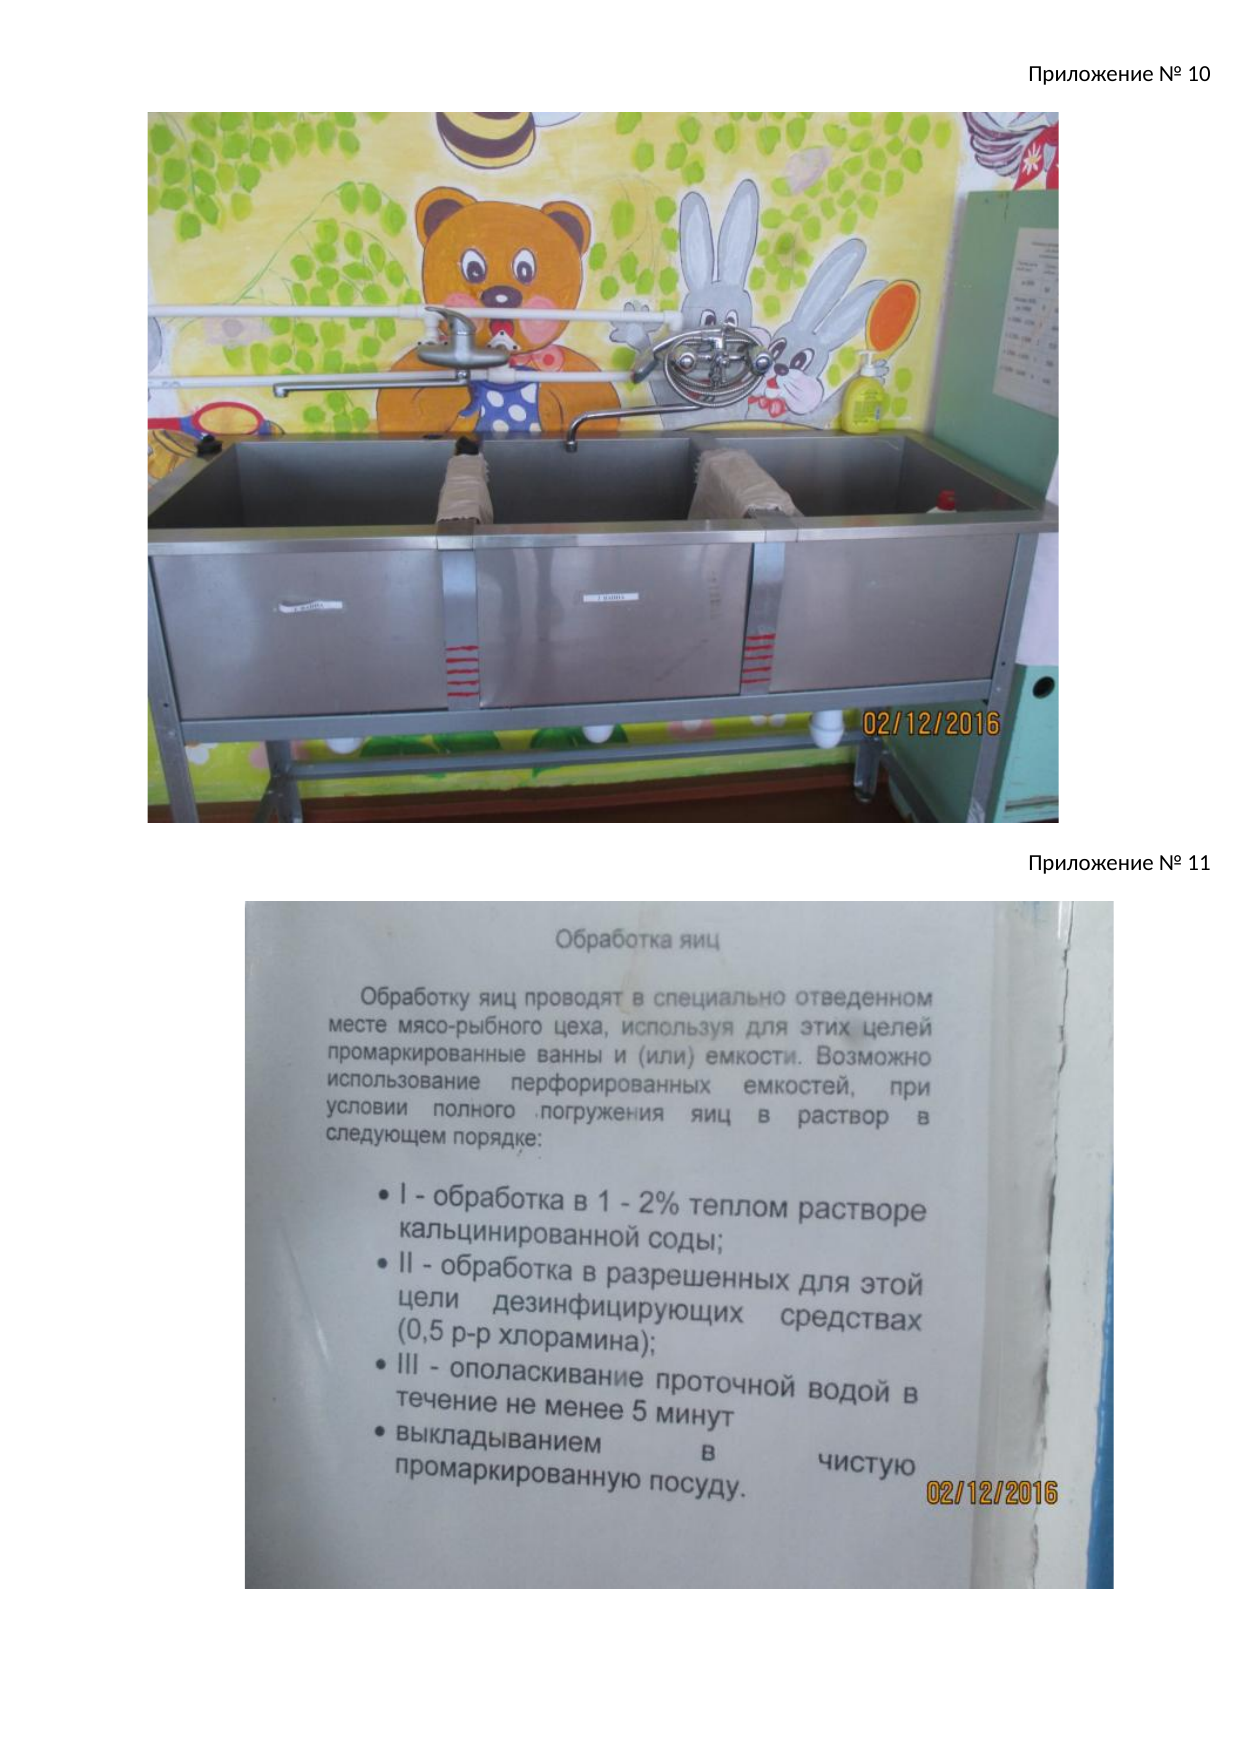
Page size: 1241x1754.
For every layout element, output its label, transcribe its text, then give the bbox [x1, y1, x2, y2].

picture [244, 901, 1114, 1589]
text Приложение № 11 [148, 848, 1211, 876]
picture [147, 112, 1059, 823]
text Приложение № 10 [148, 59, 1211, 87]
